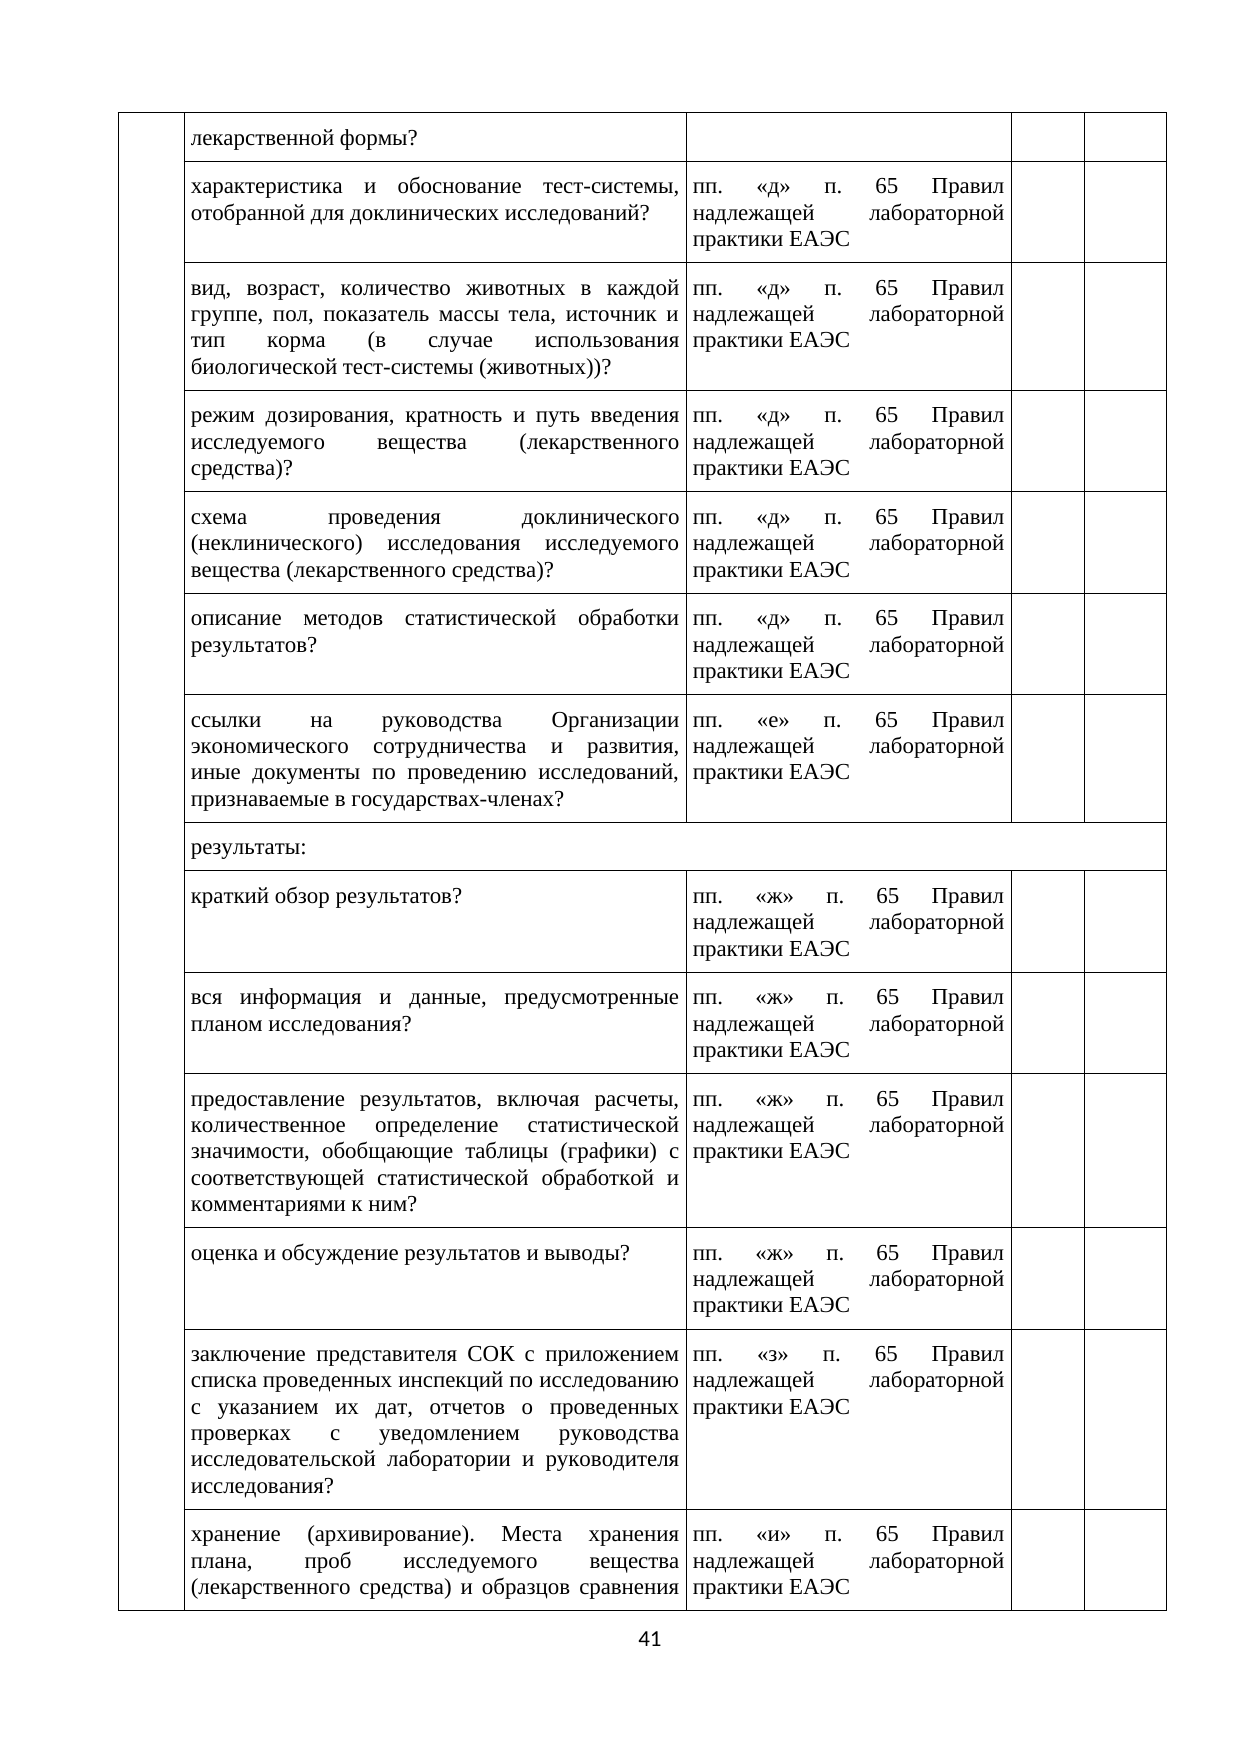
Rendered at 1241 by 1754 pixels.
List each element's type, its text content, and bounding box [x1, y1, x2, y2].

table_cell [1012, 594, 1084, 694]
table_cell пп. «ж» п. 65 Правил надлежащей лабораторной практики ЕАЭС [687, 871, 1011, 972]
table_cell [1085, 695, 1166, 822]
table_cell пп. «ж» п. 65 Правил надлежащей лабораторной практики ЕАЭС [687, 973, 1011, 1073]
table_cell пп. «е» п. 65 Правил надлежащей лабораторной практики ЕАЭС [687, 695, 1011, 822]
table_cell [185, 1510, 686, 1610]
table_cell [1085, 391, 1166, 491]
table_cell [1085, 871, 1166, 972]
table_cell пп. «ж» п. 65 Правил надлежащей лабораторной практики ЕАЭС [687, 1074, 1011, 1227]
table_cell [1012, 1228, 1084, 1328]
table_cell [1085, 263, 1166, 390]
table_cell ссылки на руководства Организации экономического сотрудничества и развития, иные документы по проведению исследований, признаваемые в государствах-членах? [185, 695, 686, 822]
table_cell оценка и обсуждение результатов и выводы? [185, 1228, 686, 1328]
table_cell [1012, 871, 1084, 972]
table_cell пп. «д» п. 65 Правил надлежащей лабораторной практики ЕАЭС [687, 594, 1011, 694]
table_cell [1085, 1074, 1166, 1227]
table_cell предоставление результатов, включая расчеты, количественное определение статистической значимости, обобщающие таблицы (графики) с соответствующей статистической обработкой и комментариями к ним? [185, 1074, 686, 1227]
table_cell [1085, 113, 1166, 161]
table_cell [1012, 113, 1084, 161]
table_cell вид, возраст, количество животных в каждой группе, пол, показатель массы тела, источник и тип корма (в случае использования биологической тест-системы (животных))? [185, 263, 686, 390]
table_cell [687, 113, 1011, 161]
table_cell [1012, 492, 1084, 593]
table_cell характеристика и обоснование тест-системы, отобранной для доклинических исследований? [185, 162, 686, 262]
table_cell заключение представителя СОК с приложением списка проведенных инспекций по исследованию с указанием их дат, отчетов о проведенных проверках с уведомлением руководства исследовательской лаборатории и руководителя исследования? [185, 1330, 686, 1509]
table_cell пп. «д» п. 65 Правил надлежащей лабораторной практики ЕАЭС [687, 391, 1011, 491]
table_cell [1085, 162, 1166, 262]
table_cell краткий обзор результатов? [185, 871, 686, 972]
table_cell схема проведения доклинического (неклинического) исследования исследуемого вещества (лекарственного средства)? [185, 492, 686, 593]
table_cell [185, 113, 686, 161]
table_cell [1085, 1330, 1166, 1509]
table_cell [1085, 594, 1166, 694]
table_cell [1012, 1510, 1084, 1610]
table_cell описание методов статистической обработки результатов? [185, 594, 686, 694]
table_cell [1085, 1228, 1166, 1328]
table_cell [1012, 1074, 1084, 1227]
table_cell [1012, 391, 1084, 491]
table_cell [1085, 973, 1166, 1073]
table_cell пп. «д» п. 65 Правил надлежащей лабораторной практики ЕАЭС [687, 263, 1011, 390]
table_cell [1012, 162, 1084, 262]
table_cell [1012, 695, 1084, 822]
table_cell [1012, 1330, 1084, 1509]
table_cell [687, 1510, 1011, 1610]
table_cell [1085, 492, 1166, 593]
table_cell пп. «д» п. 65 Правил надлежащей лабораторной практики ЕАЭС [687, 162, 1011, 262]
table_cell [1012, 973, 1084, 1073]
table_cell пп. «з» п. 65 Правил надлежащей лабораторной практики ЕАЭС [687, 1330, 1011, 1509]
table_cell пп. «д» п. 65 Правил надлежащей лабораторной практики ЕАЭС [687, 492, 1011, 593]
table_cell результаты: [185, 823, 1166, 870]
table_cell [1012, 263, 1084, 390]
table_cell пп. «ж» п. 65 Правил надлежащей лабораторной практики ЕАЭС [687, 1228, 1011, 1328]
table_cell [1085, 1510, 1166, 1610]
table_cell режим дозирования, кратность и путь введения исследуемого вещества (лекарственного средства)? [185, 391, 686, 491]
table_cell вся информация и данные, предусмотренные планом исследования? [185, 973, 686, 1073]
